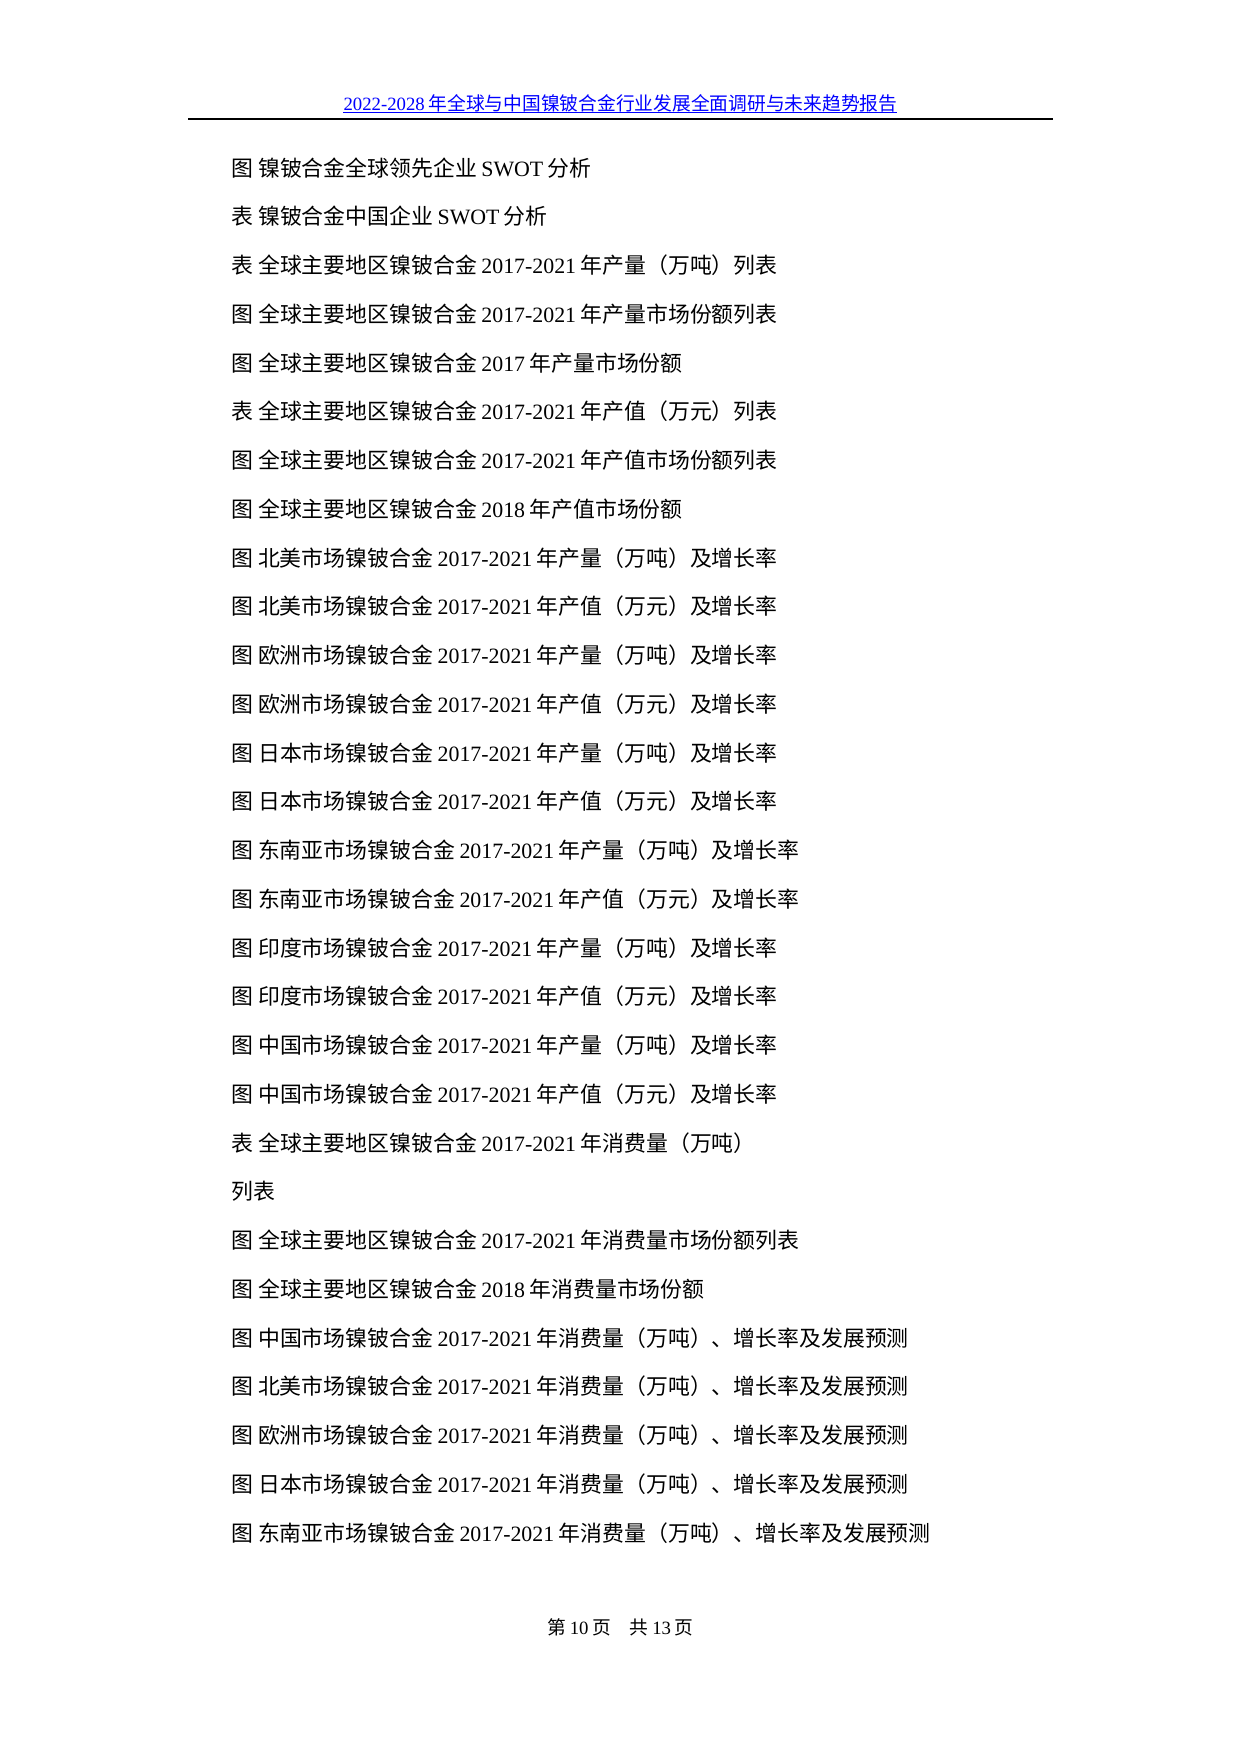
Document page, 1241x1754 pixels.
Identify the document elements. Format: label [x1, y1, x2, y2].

text [187, 150, 1053, 1548]
